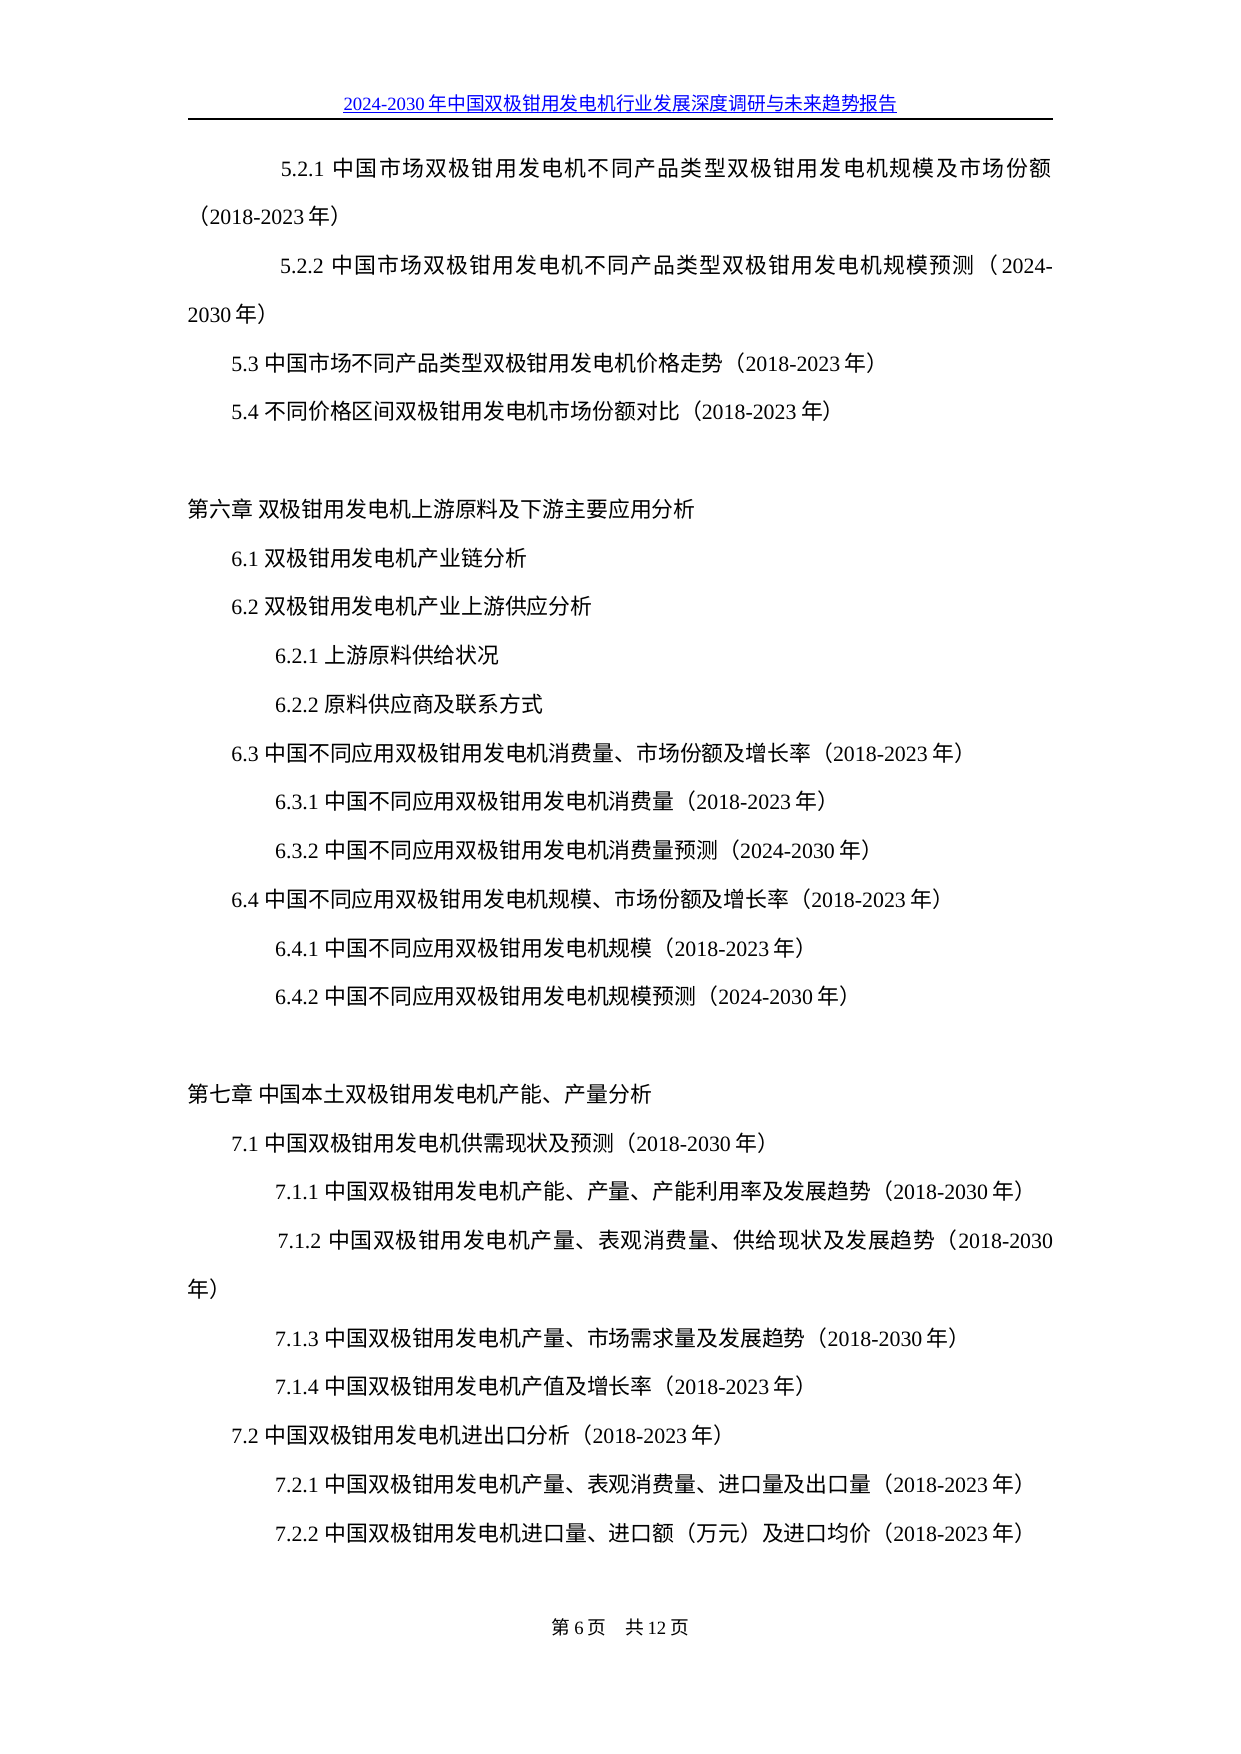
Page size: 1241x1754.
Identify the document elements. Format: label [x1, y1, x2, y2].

text [187, 150, 1053, 1548]
